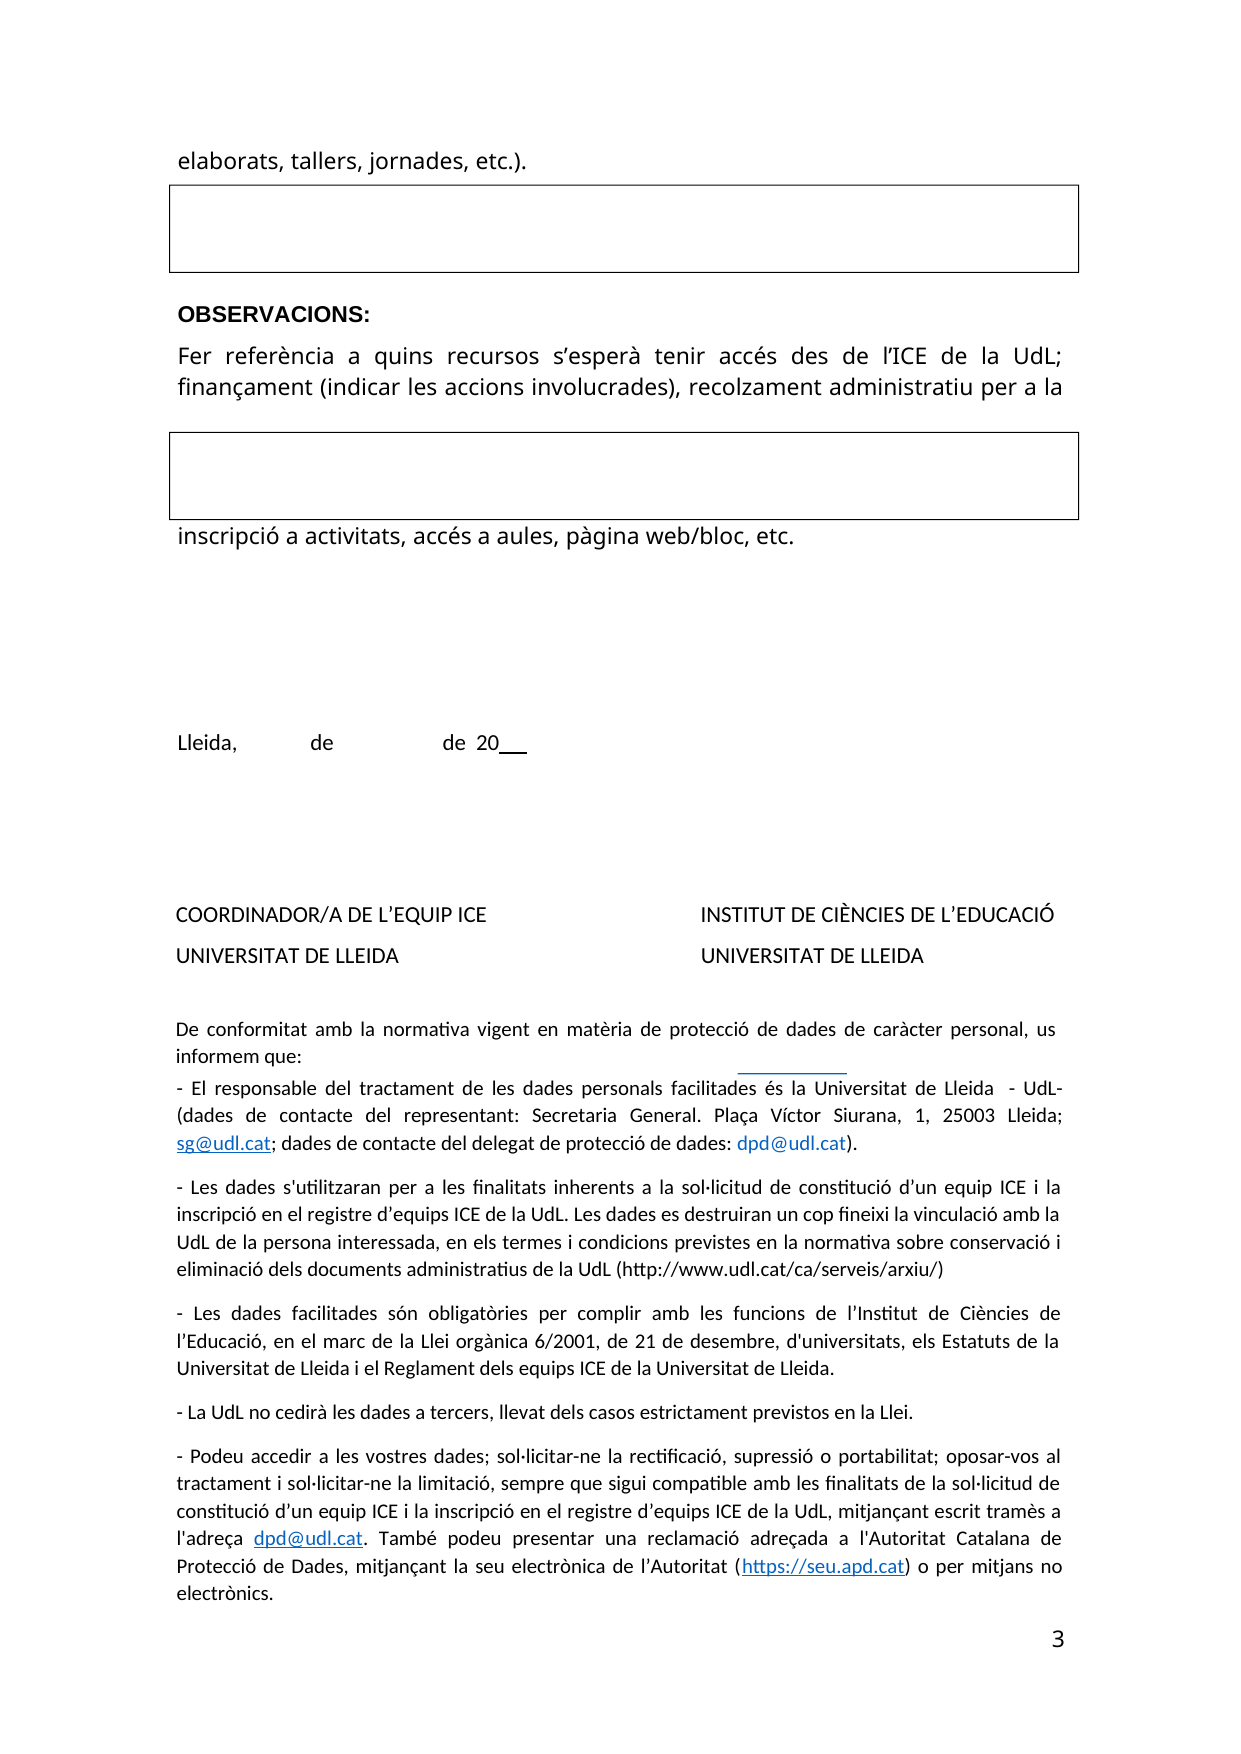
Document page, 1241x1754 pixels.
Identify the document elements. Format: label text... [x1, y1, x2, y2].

list Les dades facilitades són obligatòries per complir amb les funcions de l’Institut de Ciències de l’Educació, en el marc de la Llei orgànica 6/2001, de 21 de desembre, d'universitats, els Estatuts de la Universitat de Lleida i el Reglament dels equips ICE de la Universitat de Lleida. [176, 1300, 1061, 1381]
text COORDINADOR/A DE L’EQUIP ICE INSTITUT DE CIÈNCIES DE L’EDUCACIÓ [176, 901, 1082, 928]
text Lleida, de de 20 [177, 728, 1082, 756]
list Podeu accedir a les vostres dades; sol·licitar-ne la rectificació, supressió o portabilitat; oposar-vos al tractament i sol·licitar-ne la limitació, sempre que sigui compatible amb les finalitats de la sol·licitud de constitució d’un equip ICE i la inscripció en el registre d’equips ICE de la UdL, mitjançant escrit tramès a l'adreça dpd@udl.cat. També podeu presentar una reclamació adreçada a l'Autoritat Catalana de Protecció de Dades, mitjançant la seu electrònica de l’Autoritat (https://seu.apd.cat) o per mitjans no electrònics. [176, 1443, 1063, 1606]
text elaborats, tallers, jornades, etc.). [177, 145, 1082, 177]
list El responsable del tractament de les dades personals facilitades és la Universitat de Lleida - UdL- (dades de contacte del representant: Secretaria General. Plaça Víctor Siurana, 1, 25003 Lleida; sg@udl.cat; dades de contacte del delegat de protecció de dades: dpd@udl.cat). [176, 1075, 1063, 1156]
list La UdL no cedirà les dades a tercers, llevat dels casos estrictament previstos en la Llei. [176, 1399, 1082, 1425]
text De conformitat amb la normativa vigent en matèria de protecció de dades de caràcter personal, us informem que: [176, 1016, 1058, 1069]
text Fer referència a quins recursos s’esperà tenir accés des de l’ICE de la UdL; finançament (indicar les accions involucrades), recolzament administratiu per a la inscripció a activitats, accés a aules, pàgina web/bloc, etc. [177, 340, 1063, 552]
list Les dades s'utilitzaran per a les finalitats inherents a la sol·licitud de constitució d’un equip ICE i la inscripció en el registre d’equips ICE de la UdL. Les dades es destruiran un cop fineixi la vinculació amb la UdL de la persona interessada, en els termes i condicions previstes en la normativa sobre conservació i eliminació dels documents administratius de la UdL (http://www.udl.cat/ca/serveis/arxiu/) [176, 1174, 1062, 1282]
subtitle OBSERVACIONS: [177, 301, 1082, 327]
text UNIVERSITAT DE LLEIDA UNIVERSITAT DE LLEIDA [176, 941, 1082, 969]
